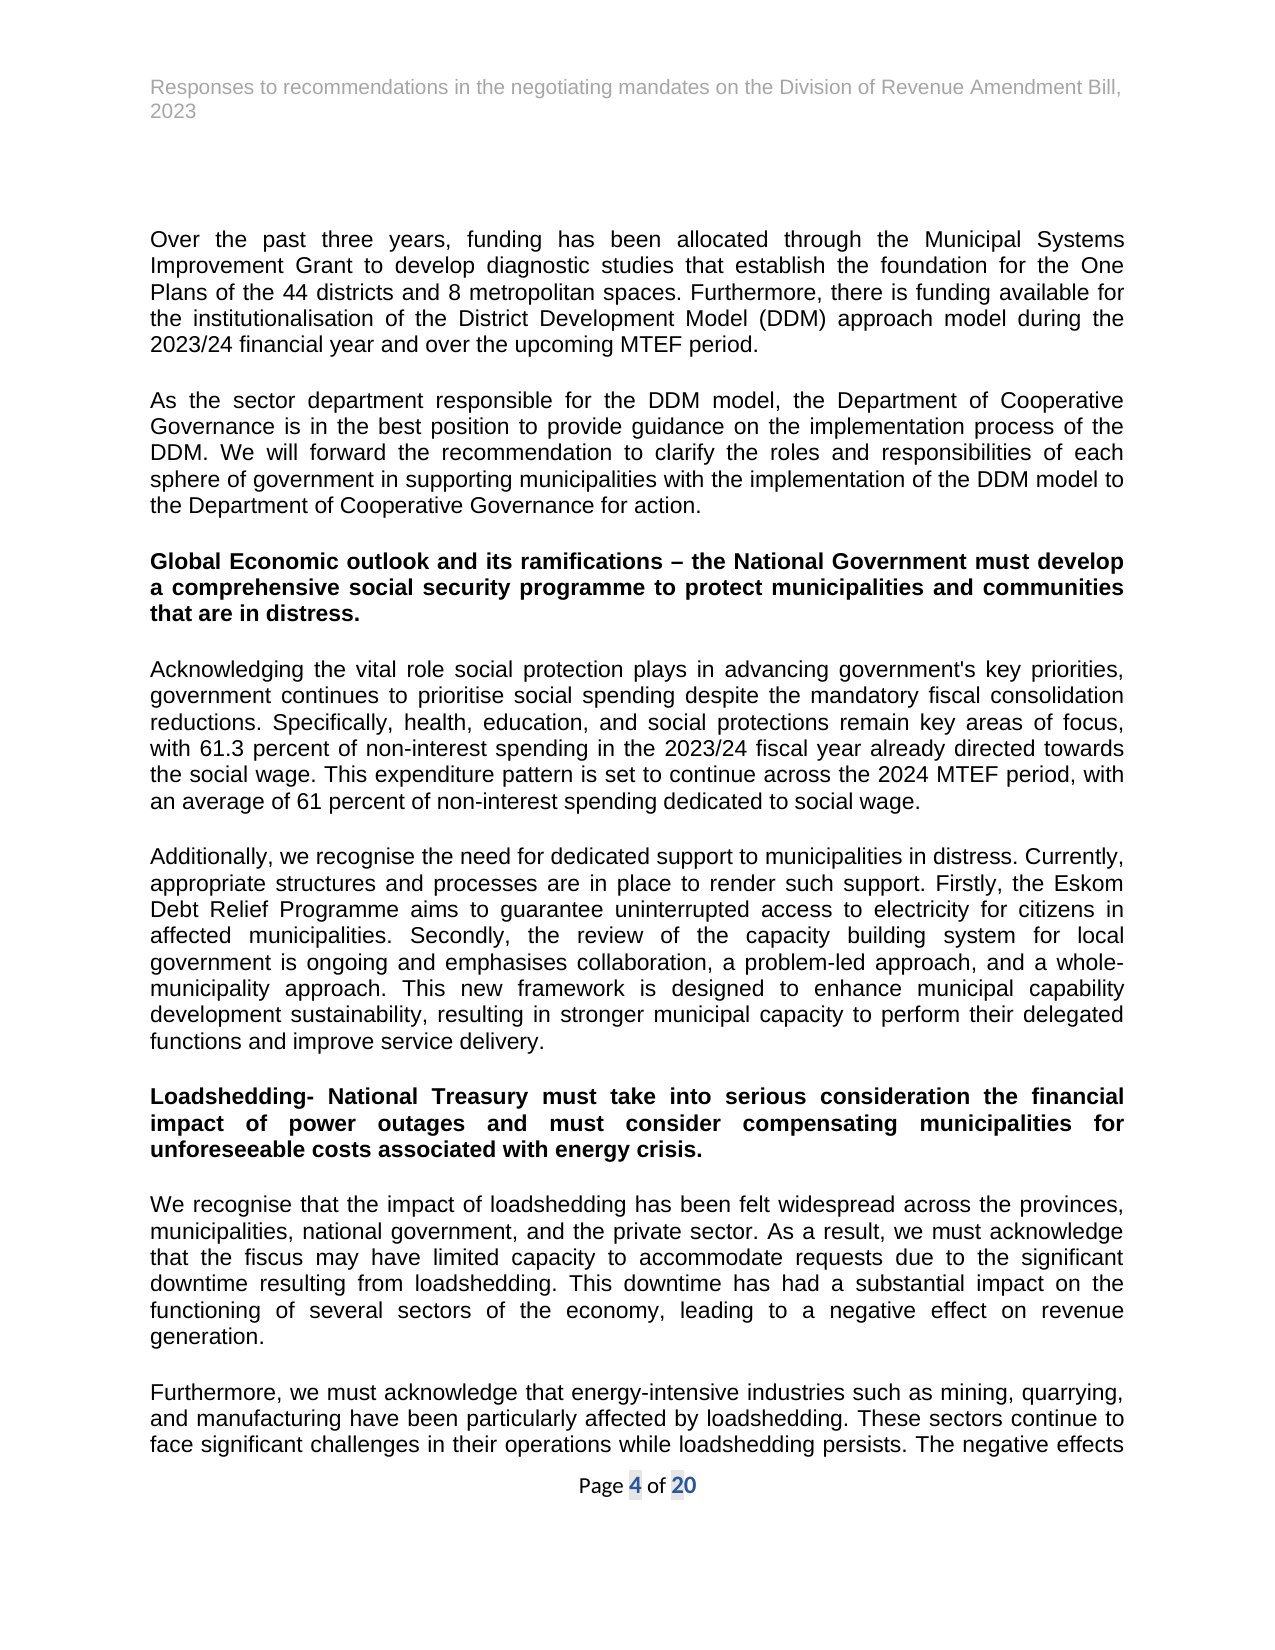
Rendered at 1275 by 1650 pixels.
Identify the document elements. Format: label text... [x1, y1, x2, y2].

text Additionally, we recognise the need for dedicated support to municipalities in distress. Currently, appropriate structures and processes are in place to render such support. Firstly, the Eskom Debt Relief Programme aims to guarantee uninterrupted access to electricity for citizens in affected municipalities. Secondly, the review of the capacity building system for local government is ongoing and emphasises collaboration, a problem-led approach, and a whole-municipality approach. This new framework is designed to enhance municipal capability development sustainability, resulting in stronger municipal capacity to perform their delegated functions and improve service delivery. [150, 843, 1125, 1054]
text Acknowledging the vital role social protection plays in advancing government's key priorities, government continues to prioritise social spending despite the mandatory fiscal consolidation reductions. Specifically, health, education, and social protections remain key areas of focus, with 61.3 percent of non-interest spending in the 2023/24 fiscal year already directed towards the social wage. This expenditure pattern is set to continue across the 2024 MTEF period, with an average of 61 percent of non-interest spending dedicated to social wage. [150, 656, 1125, 814]
text Over the past three years, funding has been allocated through the Municipal Systems Improvement Grant to develop diagnostic studies that establish the foundation for the One Plans of the 44 districts and 8 metropolitan spaces. Furthermore, there is funding available for the institutionalisation of the District Development Model (DDM) approach model during the 2023/24 financial year and over the upcoming MTEF period. [150, 226, 1125, 357]
text Loadshedding- National Treasury must take into serious consideration the financial impact of power outages and must consider compensating municipalities for unforeseeable costs associated with energy crisis. [150, 1083, 1125, 1162]
text We recognise that the impact of loadshedding has been felt widespread across the provinces, municipalities, national government, and the private sector. As a result, we must acknowledge that the fiscus may have limited capacity to accommodate requests due to the significant downtime resulting from loadshedding. This downtime has had a substantial impact on the functioning of several sectors of the economy, leading to a negative effect on revenue generation. [150, 1191, 1125, 1349]
text Global Economic outlook and its ramifications – the National Government must develop a comprehensive social security programme to protect municipalities and communities that are in distress. [150, 548, 1125, 627]
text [150, 1379, 1125, 1458]
text As the sector department responsible for the DDM model, the Department of Cooperative Governance is in the best position to provide guidance on the implementation process of the DDM. We will forward the recommendation to clarify the roles and responsibilities of each sphere of government in supporting municipalities with the implementation of the DDM model to the Department of Cooperative Governance for action. [150, 387, 1125, 518]
